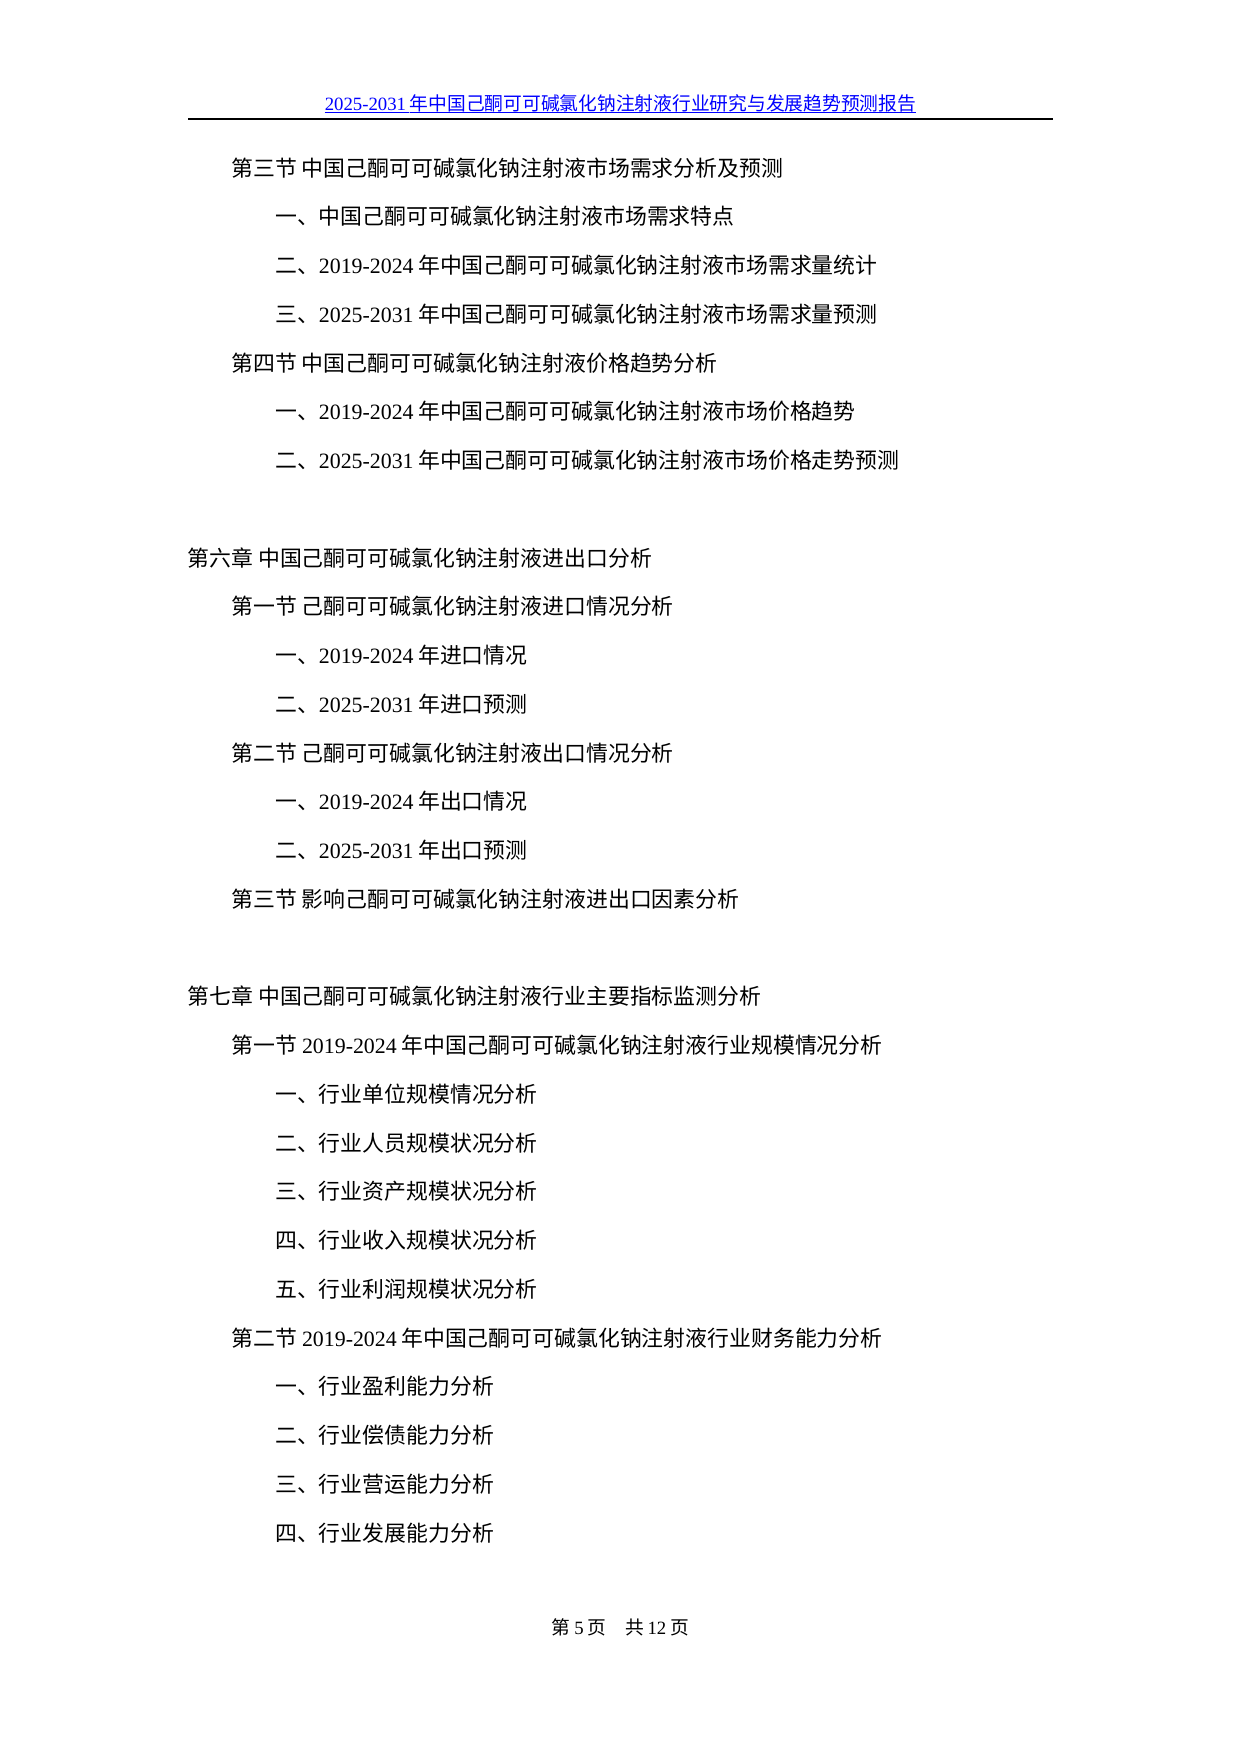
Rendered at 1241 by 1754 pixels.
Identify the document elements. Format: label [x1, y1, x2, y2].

text [187, 150, 1053, 1548]
